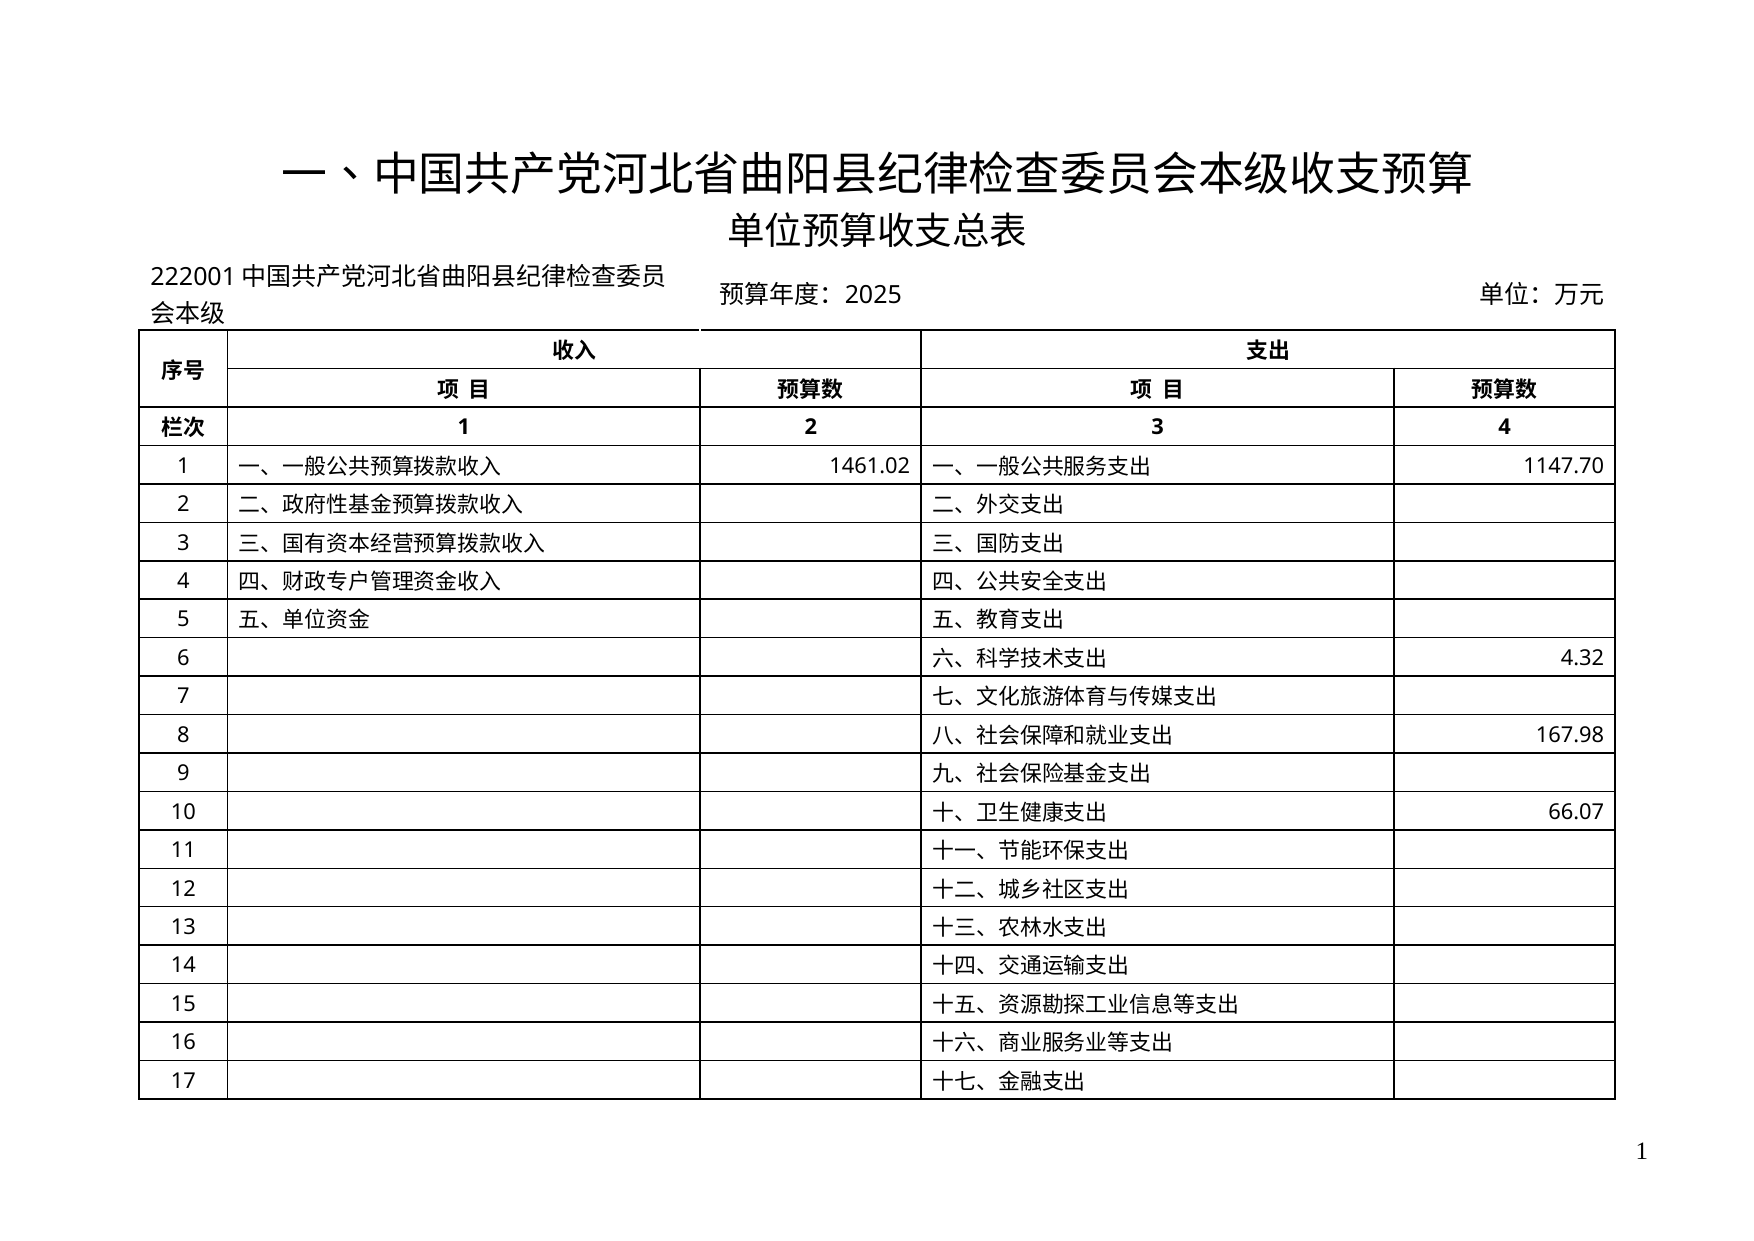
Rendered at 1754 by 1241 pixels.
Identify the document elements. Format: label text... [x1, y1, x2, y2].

table_cell 7 [140, 677, 227, 714]
table_cell 十一、节能环保支出 [922, 831, 1393, 867]
table_cell [1395, 1061, 1614, 1098]
table_cell [228, 1061, 699, 1098]
table_cell 15 [140, 984, 227, 1021]
table_cell 十五、资源勘探工业信息等支出 [922, 984, 1393, 1021]
table_cell 项 目 [922, 369, 1393, 406]
table_cell 16 [140, 1023, 227, 1059]
table_cell [1395, 869, 1614, 906]
table_cell 十二、城乡社区支出 [922, 869, 1393, 906]
table_cell 收入 [228, 331, 920, 368]
table_cell [701, 715, 920, 752]
table_cell [701, 907, 920, 944]
table_cell [701, 792, 920, 829]
table_cell [1395, 562, 1614, 598]
table_cell 2 [701, 408, 920, 444]
table_cell 序号 [140, 331, 227, 406]
table_cell [1395, 831, 1614, 867]
table_cell [228, 984, 699, 1021]
table_cell 3 [922, 408, 1393, 444]
table_cell [1395, 754, 1614, 791]
table_cell [228, 869, 699, 906]
table_cell 4.32 [1395, 638, 1614, 675]
table_cell 167.98 [1395, 715, 1614, 752]
table_cell 五、单位资金 [228, 600, 699, 637]
table_cell [701, 946, 920, 983]
table_cell 预算数 [1395, 369, 1614, 406]
table_cell [228, 792, 699, 829]
table_cell 一、一般公共服务支出 [922, 446, 1393, 483]
table_cell 预算数 [701, 369, 920, 406]
table_cell 1461.02 [701, 446, 920, 483]
table_cell 5 [140, 600, 227, 637]
table_cell [701, 754, 920, 791]
table_cell [228, 946, 699, 983]
table_cell [701, 1023, 920, 1059]
table_cell [701, 562, 920, 598]
table_cell 4 [1395, 408, 1614, 444]
table_cell 4 [140, 562, 227, 598]
table_cell 五、教育支出 [922, 600, 1393, 637]
table_cell 11 [140, 831, 227, 867]
table_cell 三、国防支出 [922, 523, 1393, 560]
text 一、中国共产党河北省曲阳县纪律检查委员会本级收支预算 [106, 142, 1648, 204]
table_cell [228, 831, 699, 867]
table_cell [1395, 946, 1614, 983]
table_cell [1395, 907, 1614, 944]
table_cell 3 [140, 523, 227, 560]
table_cell [228, 754, 699, 791]
table_header 单位：万元 [922, 257, 1614, 329]
table_cell 1 [228, 408, 699, 444]
table_cell [1395, 485, 1614, 521]
table_cell [701, 677, 920, 714]
table_header 预算年度：2025 [701, 257, 920, 329]
table_cell [701, 600, 920, 637]
text 单位预算收支总表 [106, 204, 1648, 255]
table_cell 栏次 [140, 408, 227, 444]
table_cell 1 [140, 446, 227, 483]
table_cell 17 [140, 1061, 227, 1098]
table_cell 8 [140, 715, 227, 752]
table_cell 10 [140, 792, 227, 829]
table_cell 66.07 [1395, 792, 1614, 829]
table_cell 14 [140, 946, 227, 983]
table_cell 四、公共安全支出 [922, 562, 1393, 598]
table_cell 十四、交通运输支出 [922, 946, 1393, 983]
table_cell 9 [140, 754, 227, 791]
table_cell 十七、金融支出 [922, 1061, 1393, 1098]
table_cell [228, 638, 699, 675]
table_cell [701, 638, 920, 675]
table_cell 十、卫生健康支出 [922, 792, 1393, 829]
table_cell 十三、农林水支出 [922, 907, 1393, 944]
table_cell 1147.70 [1395, 446, 1614, 483]
table_cell [701, 869, 920, 906]
table_header 222001中国共产党河北省曲阳县纪律检查委员会本级 [140, 257, 699, 329]
table_cell [228, 907, 699, 944]
table_cell 13 [140, 907, 227, 944]
table_cell [701, 485, 920, 521]
table_cell [1395, 600, 1614, 637]
table_cell 12 [140, 869, 227, 906]
table_cell [701, 1061, 920, 1098]
table_cell [228, 677, 699, 714]
table_cell 项 目 [228, 369, 699, 406]
table_cell [1395, 677, 1614, 714]
table_cell 6 [140, 638, 227, 675]
table_cell [228, 715, 699, 752]
table_cell [701, 523, 920, 560]
table_cell 九、社会保险基金支出 [922, 754, 1393, 791]
table_cell 八、社会保障和就业支出 [922, 715, 1393, 752]
table_cell 2 [140, 485, 227, 521]
table_cell [228, 1023, 699, 1059]
table_cell 支出 [922, 331, 1614, 368]
table_cell [1395, 1023, 1614, 1059]
table_cell 二、政府性基金预算拨款收入 [228, 485, 699, 521]
table_cell 四、财政专户管理资金收入 [228, 562, 699, 598]
table_cell 七、文化旅游体育与传媒支出 [922, 677, 1393, 714]
table_cell 三、国有资本经营预算拨款收入 [228, 523, 699, 560]
table_cell 六、科学技术支出 [922, 638, 1393, 675]
table_cell [1395, 984, 1614, 1021]
table_cell 二、外交支出 [922, 485, 1393, 521]
table_cell [701, 831, 920, 867]
table_cell 十六、商业服务业等支出 [922, 1023, 1393, 1059]
table_cell [1395, 523, 1614, 560]
table_cell [701, 984, 920, 1021]
table_cell 一、一般公共预算拨款收入 [228, 446, 699, 483]
